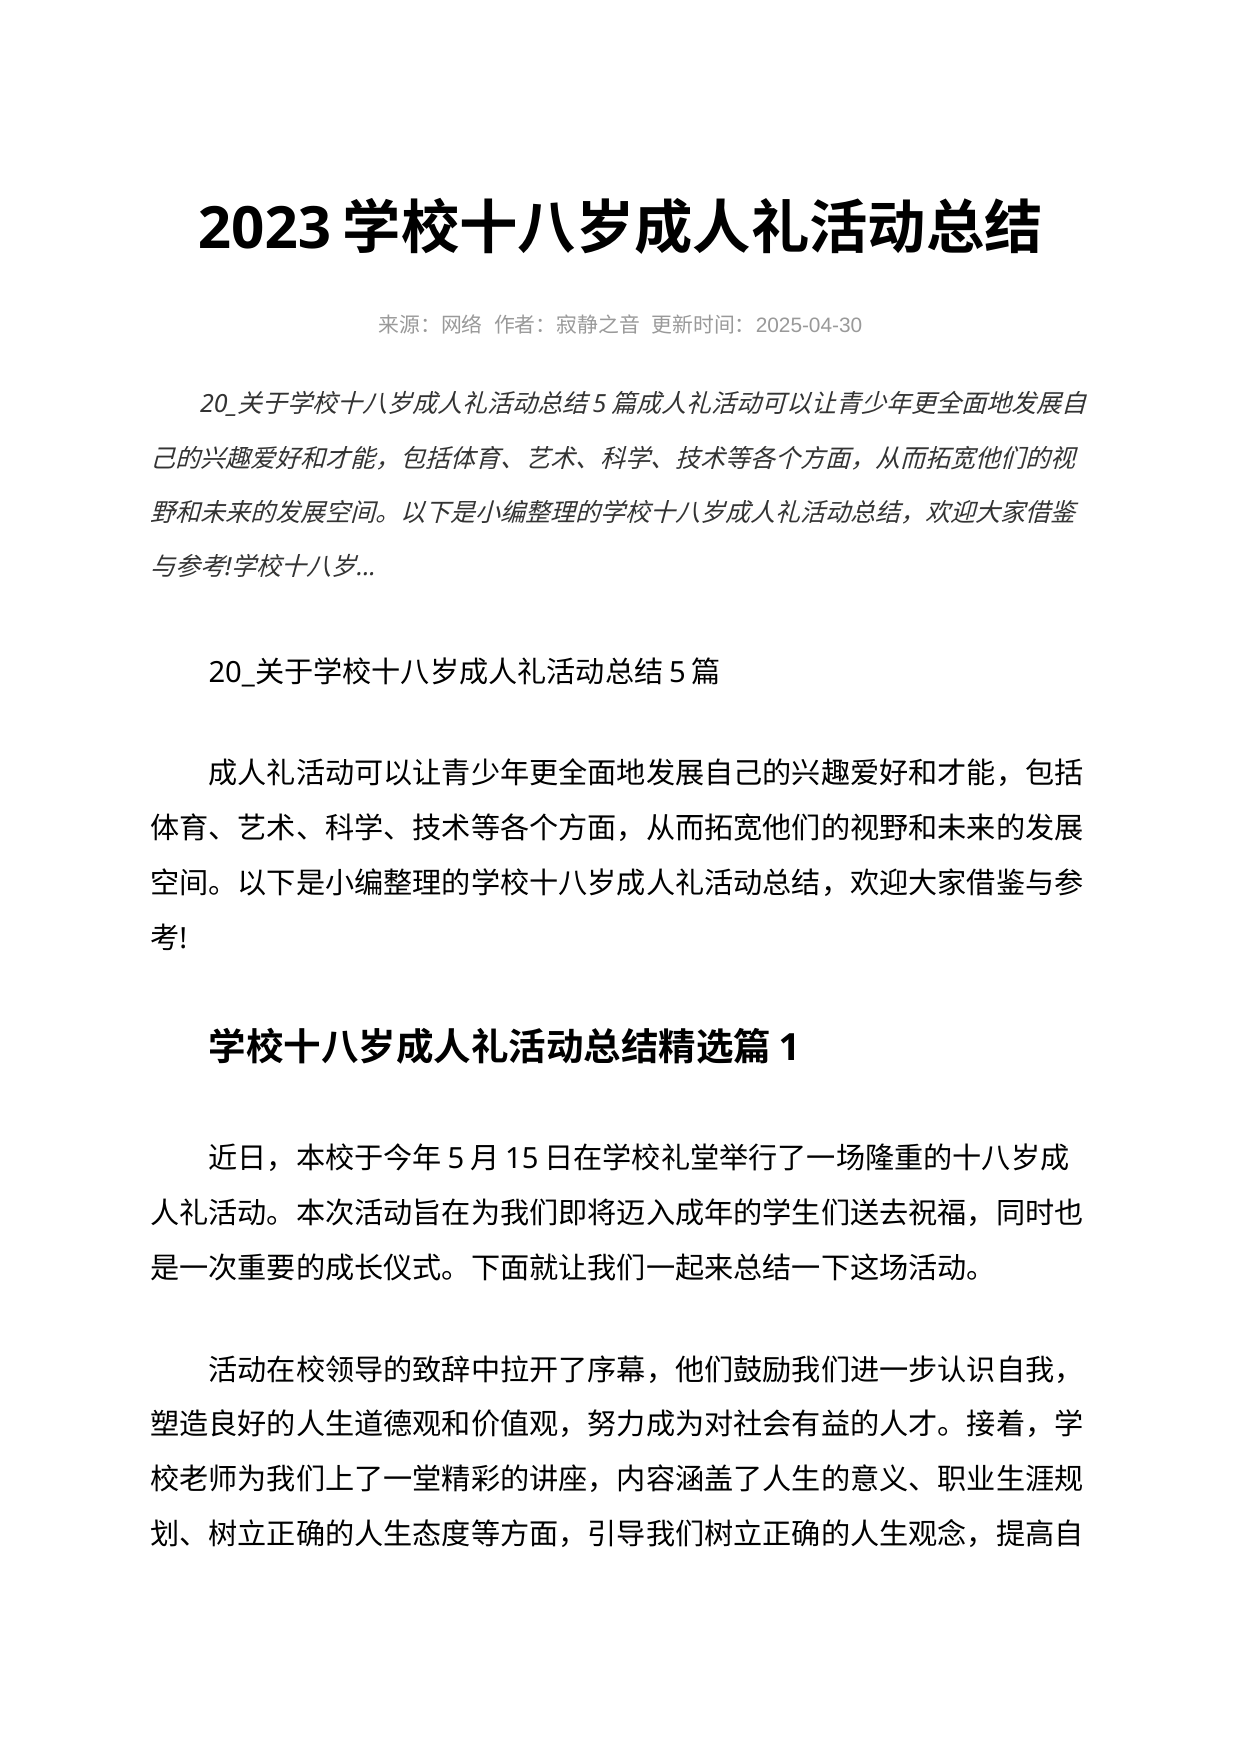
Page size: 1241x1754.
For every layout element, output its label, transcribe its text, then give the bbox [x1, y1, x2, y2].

text 20_关于学校十八岁成人礼活动总结5篇成人礼活动可以让青少年更全面地发展自己的兴趣爱好和才能，包括体育、艺术、科学、技术等各个方面，从而拓宽他们的视野和未来的发展空间。以下是小编整理的学校十八岁成人礼活动总结，欢迎大家借鉴与参考!学校十八岁... [150, 384, 1090, 583]
subtitle 2023学校十八岁成人礼活动总结 [150, 181, 1090, 266]
text 学校十八岁成人礼活动总结精选篇1 [150, 1017, 1090, 1071]
text 近日，本校于今年5月15日在学校礼堂举行了一场隆重的十八岁成人礼活动。本次活动旨在为我们即将迈入成年的学生们送去祝福，同时也是一次重要的成长仪式。下面就让我们一起来总结一下这场活动。 [150, 1134, 1090, 1287]
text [150, 1346, 1090, 1553]
text 来源：网络 作者：寂静之音 更新时间：2025-04-30 [150, 313, 1090, 337]
text 20_关于学校十八岁成人礼活动总结5篇 [150, 648, 1090, 691]
text 成人礼活动可以让青少年更全面地发展自己的兴趣爱好和才能，包括体育、艺术、科学、技术等各个方面，从而拓宽他们的视野和未来的发展空间。以下是小编整理的学校十八岁成人礼活动总结，欢迎大家借鉴与参考! [150, 750, 1090, 957]
